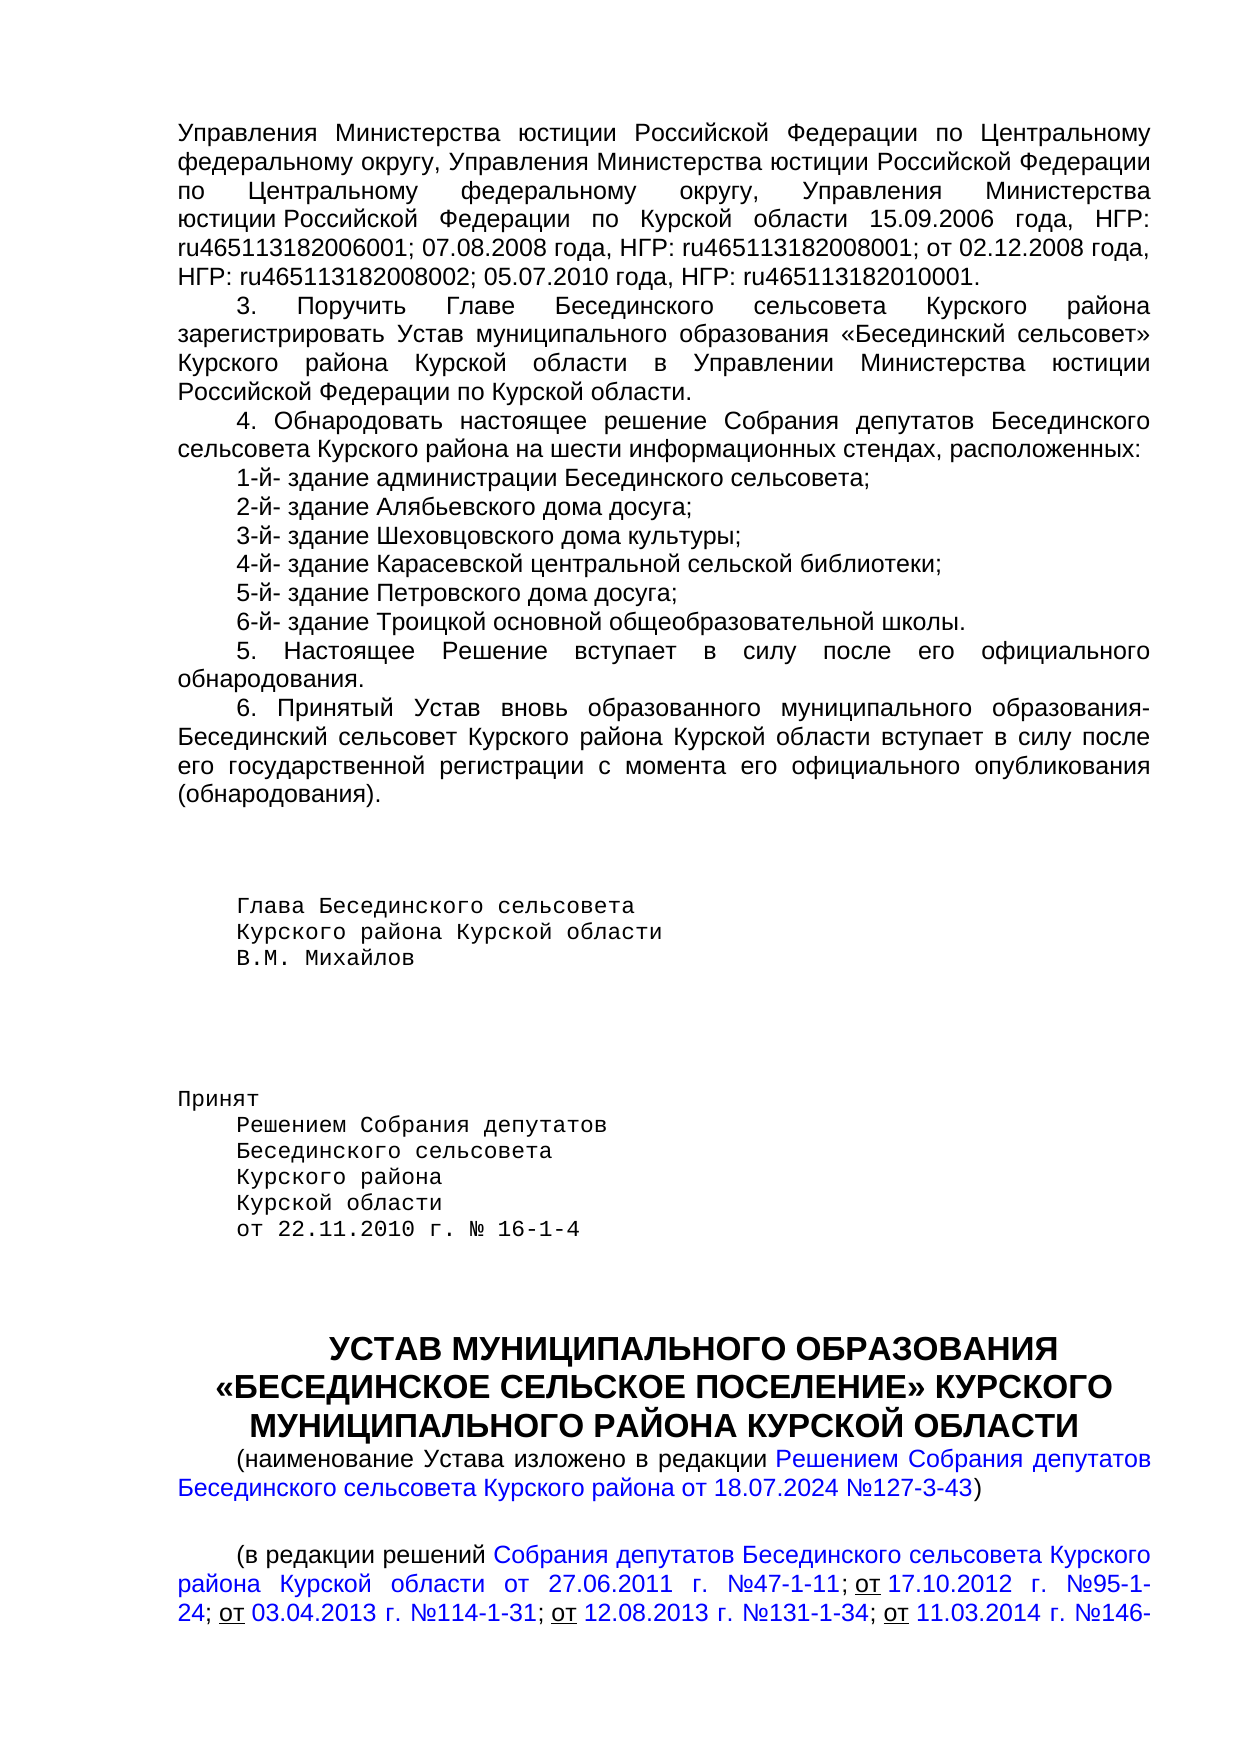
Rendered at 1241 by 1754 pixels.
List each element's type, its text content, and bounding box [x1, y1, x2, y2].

text 3. Поручить Главе Бесединского сельсовета Курского района зарегистрировать Устав муниципального образования «Бесединский сельсовет» Курского района Курской области в Управлении Министерства юстиции Российской Федерации по Курской области. [177, 291, 1152, 406]
text Принят [177, 1058, 1152, 1113]
text В.М. Михайлов [177, 946, 1152, 972]
text 1-й- здание администрации Бесединского сельсовета; [177, 463, 1152, 492]
text Бесединского сельсовета [177, 1139, 1152, 1165]
text (наименование Устава изложено в редакции Решением Собрания депутатов Бесединского сельсовета Курского района от 18.07.2024 №127-3-43) [177, 1444, 1152, 1502]
text Курской области [177, 1191, 1152, 1217]
text Глава Бесединского сельсовета [177, 894, 1152, 920]
text 3-й- здание Шеховцовского дома культуры; [177, 521, 1152, 549]
text 5-й- здание Петровского дома досуга; [177, 578, 1152, 607]
text 4. Обнародовать настоящее решение Собрания депутатов Бесединского сельсовета Курского района на шести информационных стендах, расположенных: [177, 406, 1152, 463]
text Курского района [177, 1165, 1152, 1191]
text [177, 1540, 1152, 1627]
text 2-й- здание Алябьевского дома досуга; [177, 492, 1152, 521]
text Решением Собрания депутатов [177, 1113, 1152, 1139]
text УСТАВ МУНИЦИПАЛЬНОГО ОБРАЗОВАНИЯ «БЕСЕДИНСКОЕ СЕЛЬСКОЕ ПОСЕЛЕНИЕ» КУРСКОГО МУНИЦИПАЛЬНОГО РАЙОНА КУРСКОЙ ОБЛАСТИ [177, 1329, 1152, 1444]
text 4-й- здание Карасевской центральной сельской библиотеки; [177, 549, 1152, 578]
text 5. Настоящее Решение вступает в силу после его официального обнародования. [177, 636, 1152, 693]
text от 22.11.2010 г. № 16-1-4 [177, 1217, 1152, 1243]
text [177, 118, 1152, 291]
text Курского района Курской области [177, 920, 1152, 946]
text 6-й- здание Троицкой основной общеобразовательной школы. [177, 607, 1152, 636]
text 6. Принятый Устав вновь образованного муниципального образования- Бесединский сельсовет Курского района Курской области вступает в силу после его государственной регистрации с момента его официального опубликования (обнародования). [177, 693, 1152, 808]
